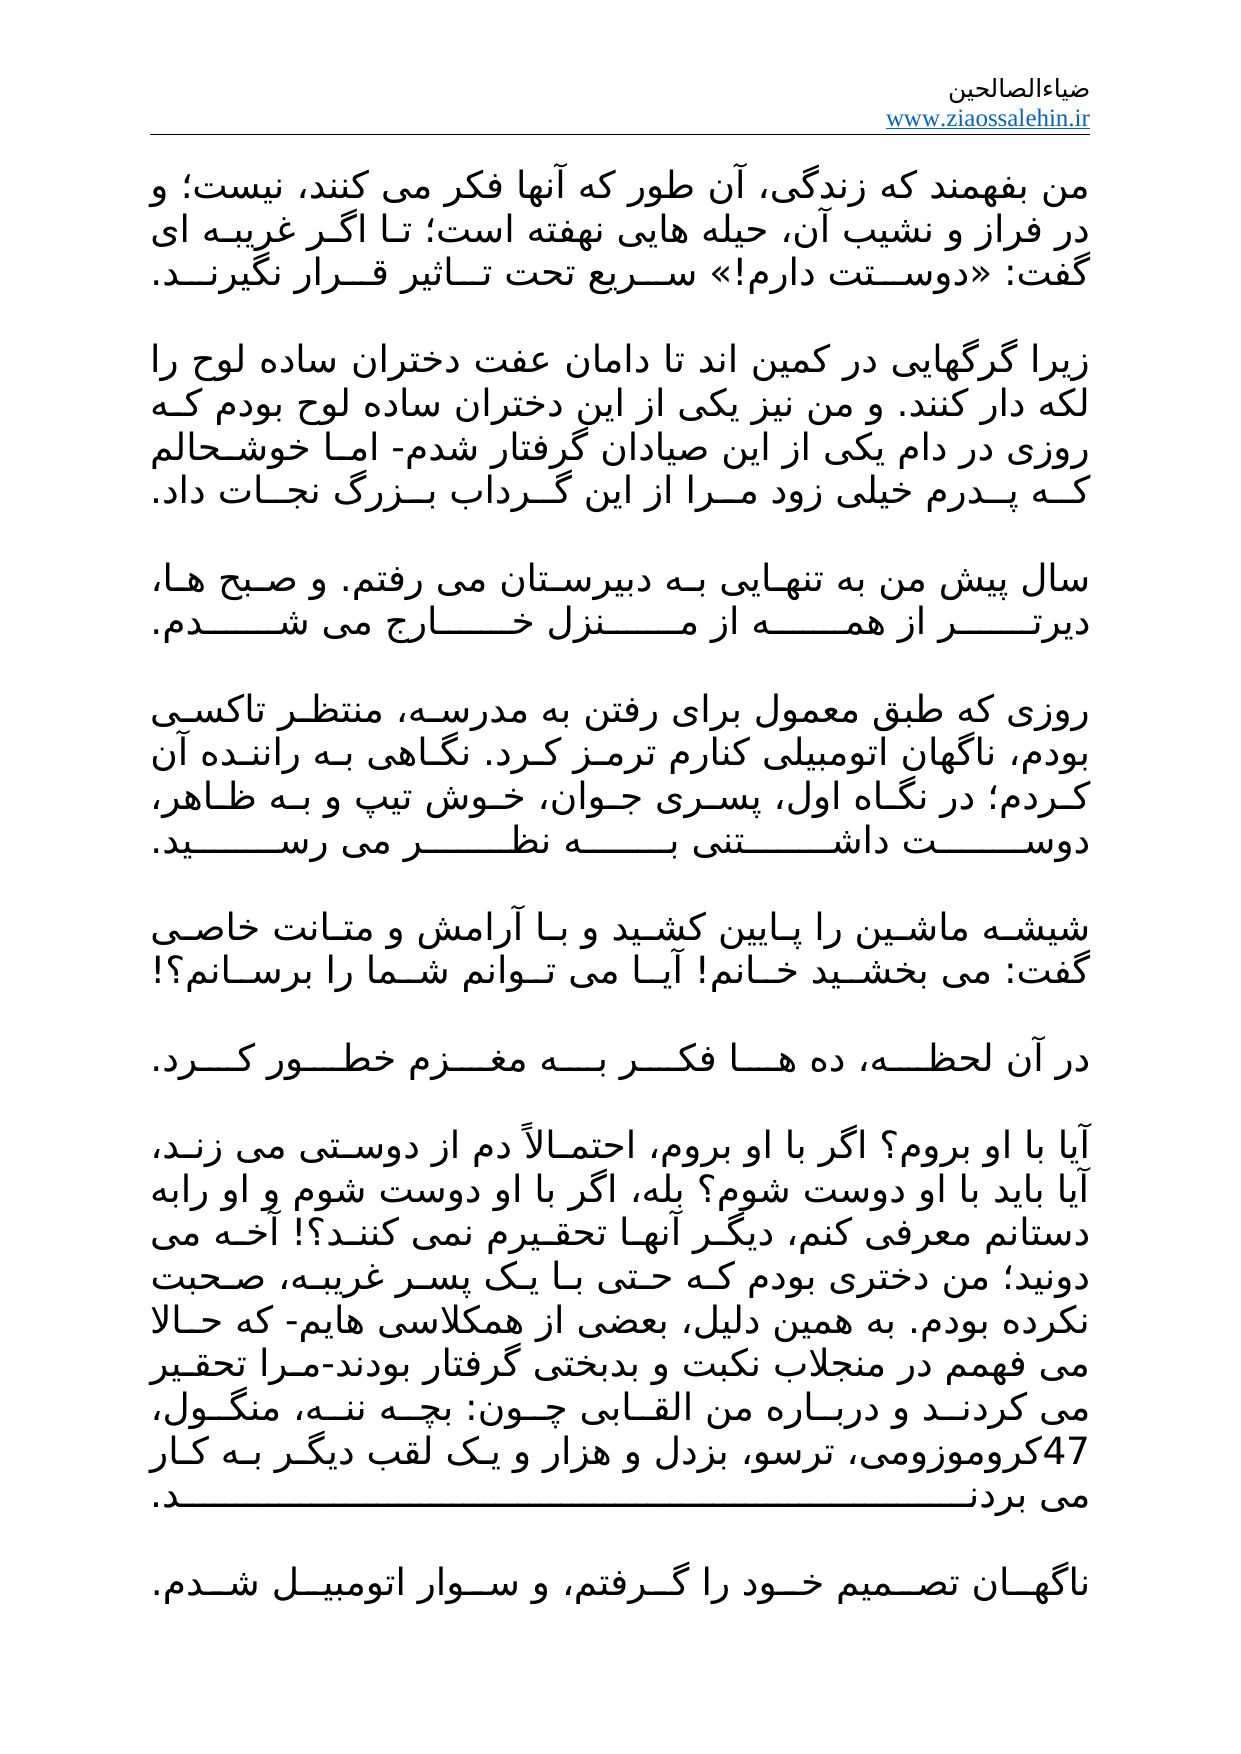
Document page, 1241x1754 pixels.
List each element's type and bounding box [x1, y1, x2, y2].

text [150, 163, 1090, 1604]
